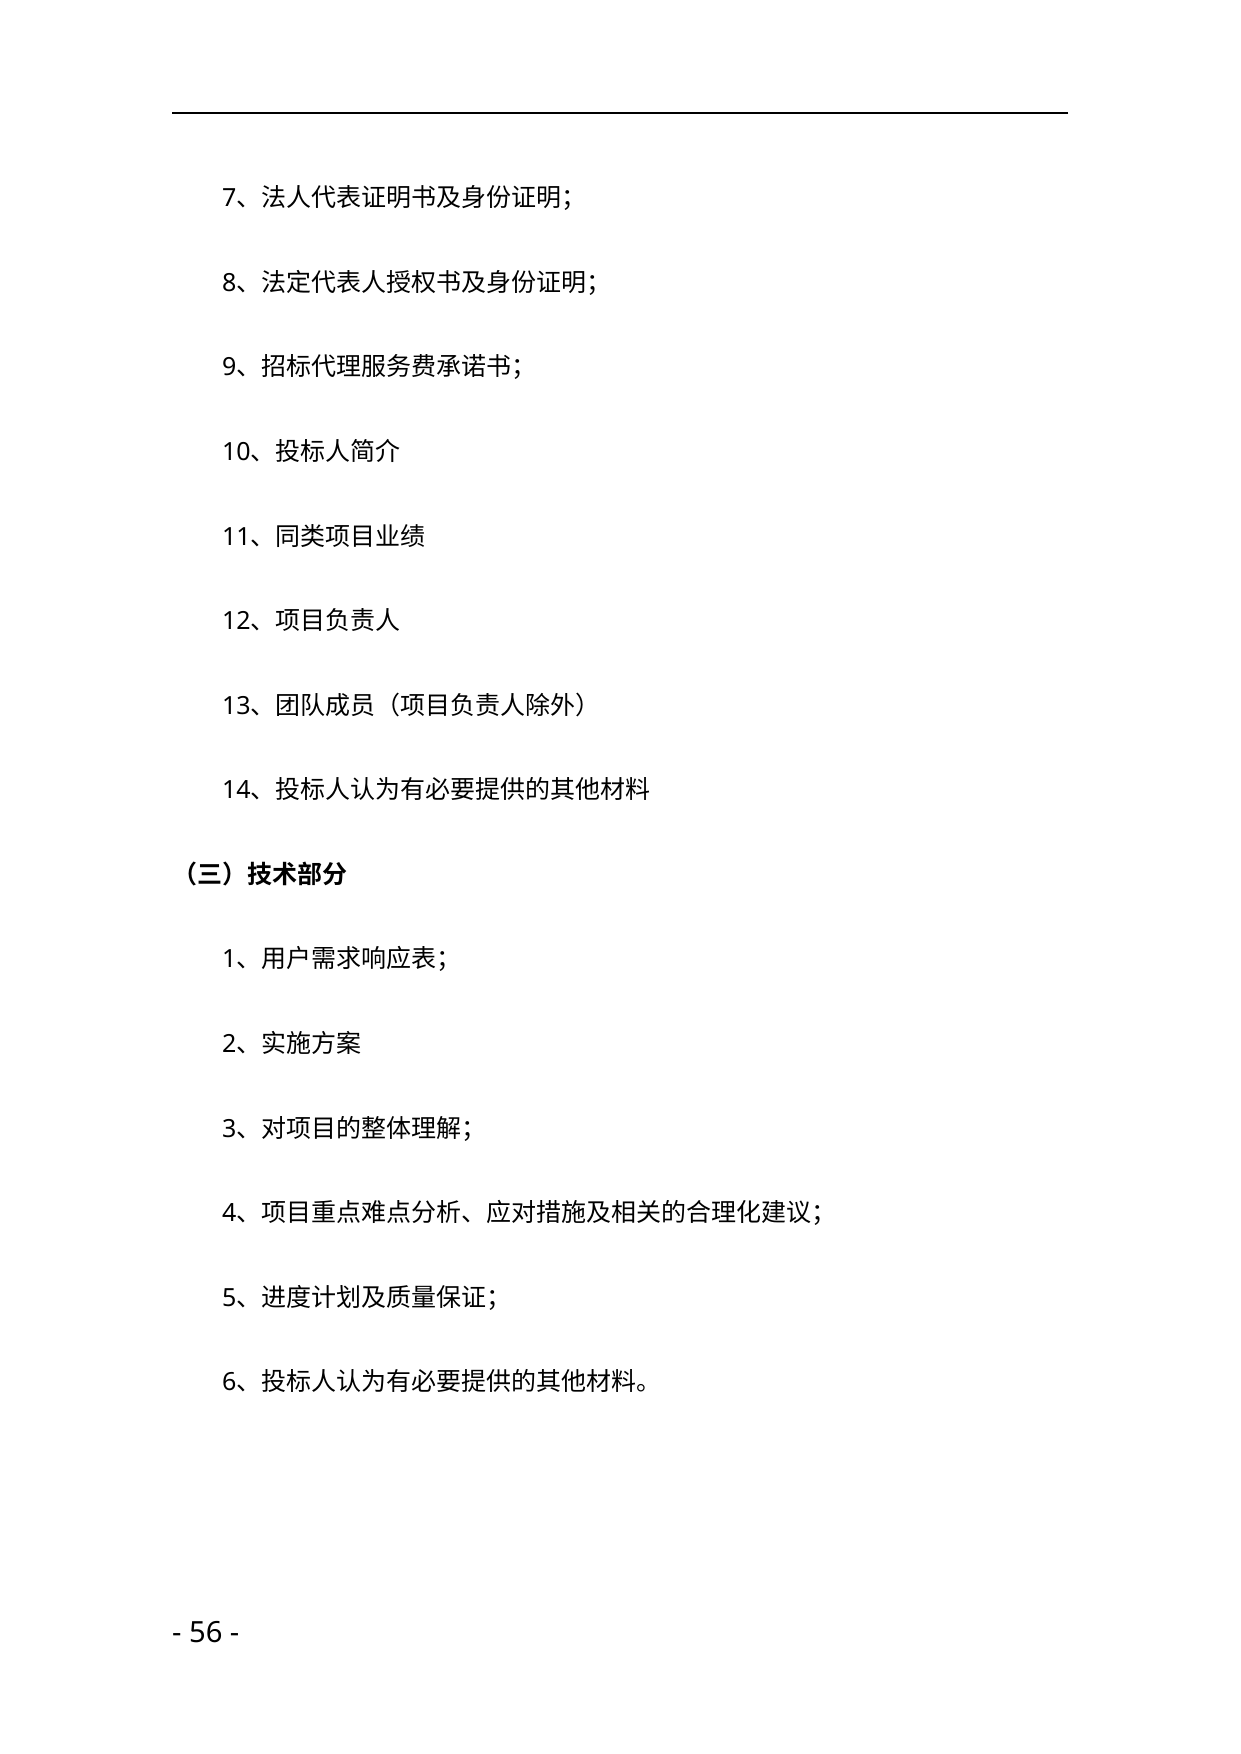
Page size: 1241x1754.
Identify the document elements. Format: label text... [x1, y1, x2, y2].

text 13、团队成员（项目负责人除外） [172, 670, 1068, 736]
text 11、同类项目业绩 [172, 501, 1068, 567]
text 10、投标人简介 [172, 416, 1068, 483]
text 7、法人代表证明书及身份证明； [172, 162, 1068, 229]
text 14、投标人认为有必要提供的其他材料 [172, 754, 1068, 821]
text 8、法定代表人授权书及身份证明； [172, 247, 1068, 313]
text 5、进度计划及质量保证； [172, 1262, 1112, 1328]
text 1、用户需求响应表； [172, 924, 1112, 990]
text 12、项目负责人 [172, 585, 1068, 652]
text （三）技术部分 [172, 839, 1068, 906]
text 6、投标人认为有必要提供的其他材料。 [172, 1347, 1112, 1413]
text 9、招标代理服务费承诺书； [172, 332, 1068, 398]
text 2、实施方案 [172, 1008, 1112, 1075]
text 3、对项目的整体理解； [172, 1093, 1112, 1159]
text 4、项目重点难点分析、应对措施及相关的合理化建议； [172, 1177, 1112, 1244]
